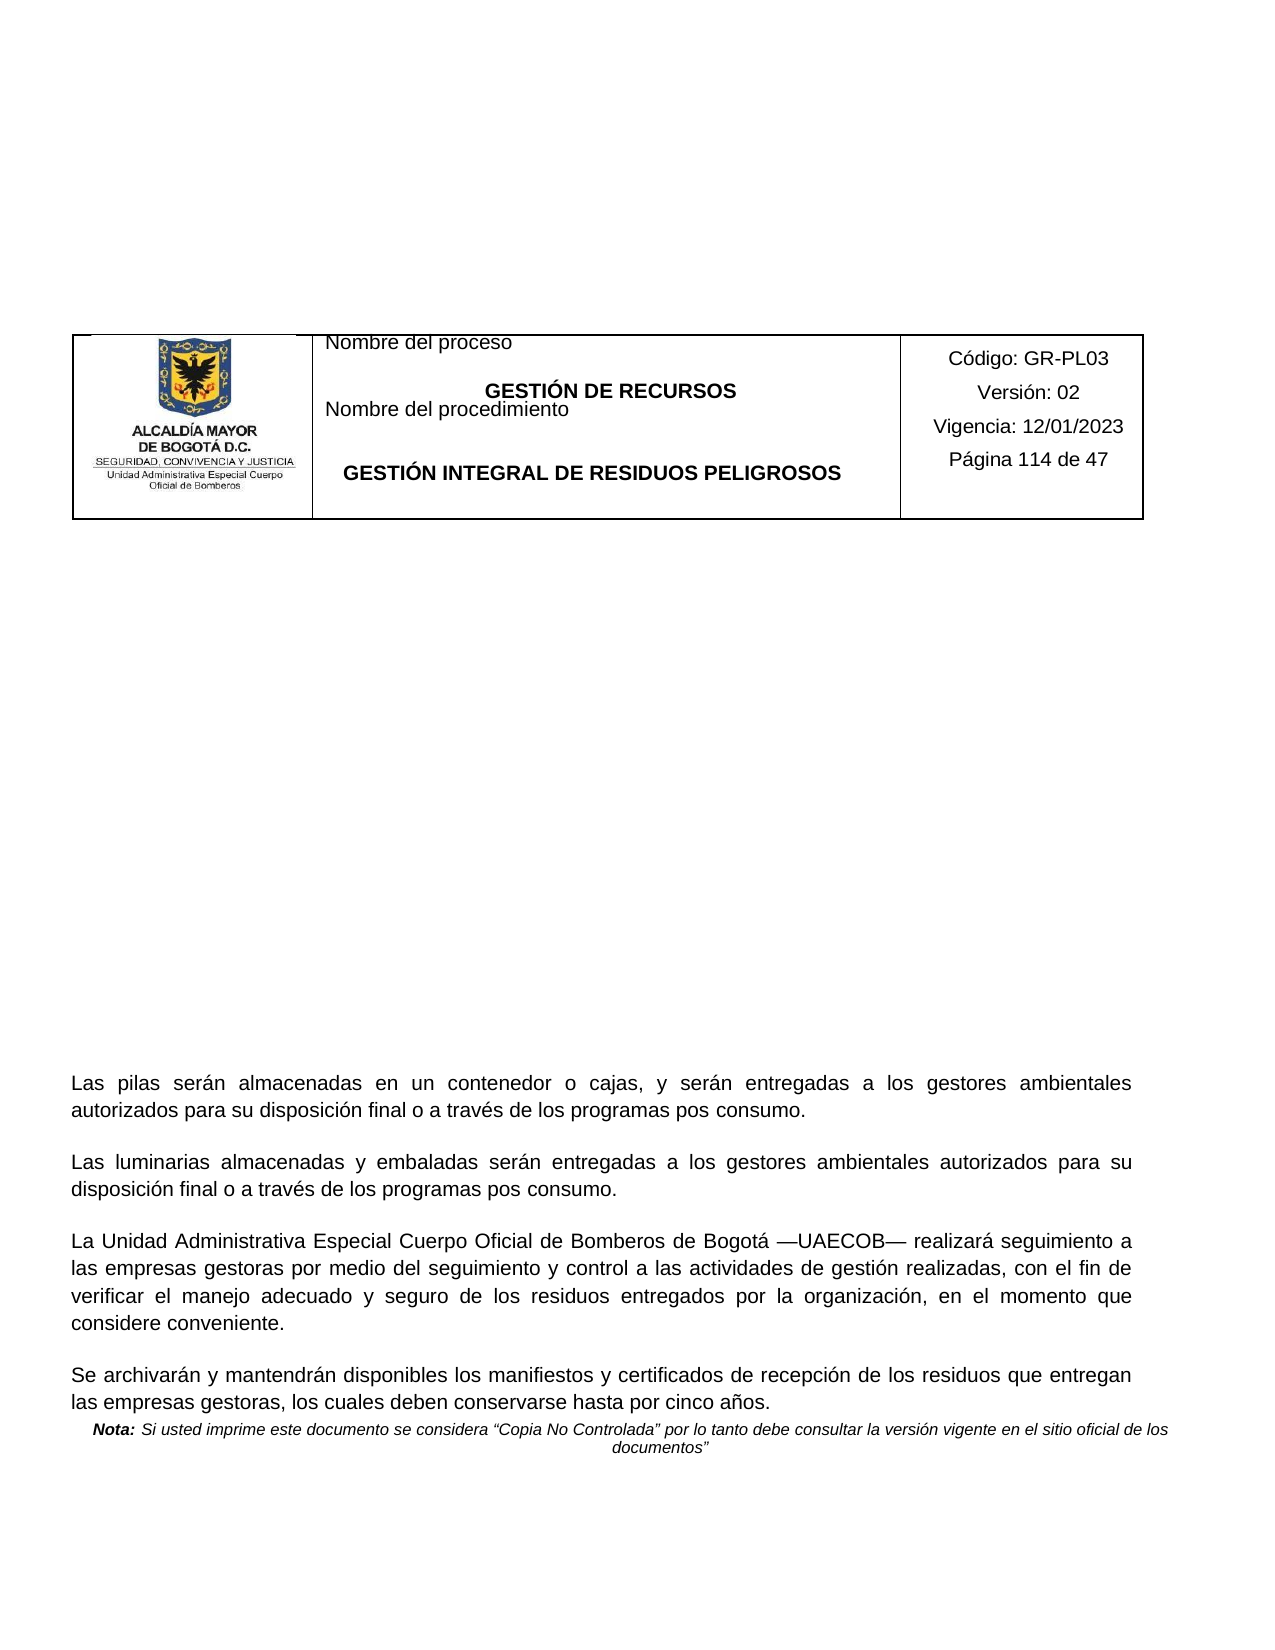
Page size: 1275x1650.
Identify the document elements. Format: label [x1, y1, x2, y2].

picture [91, 335, 296, 492]
